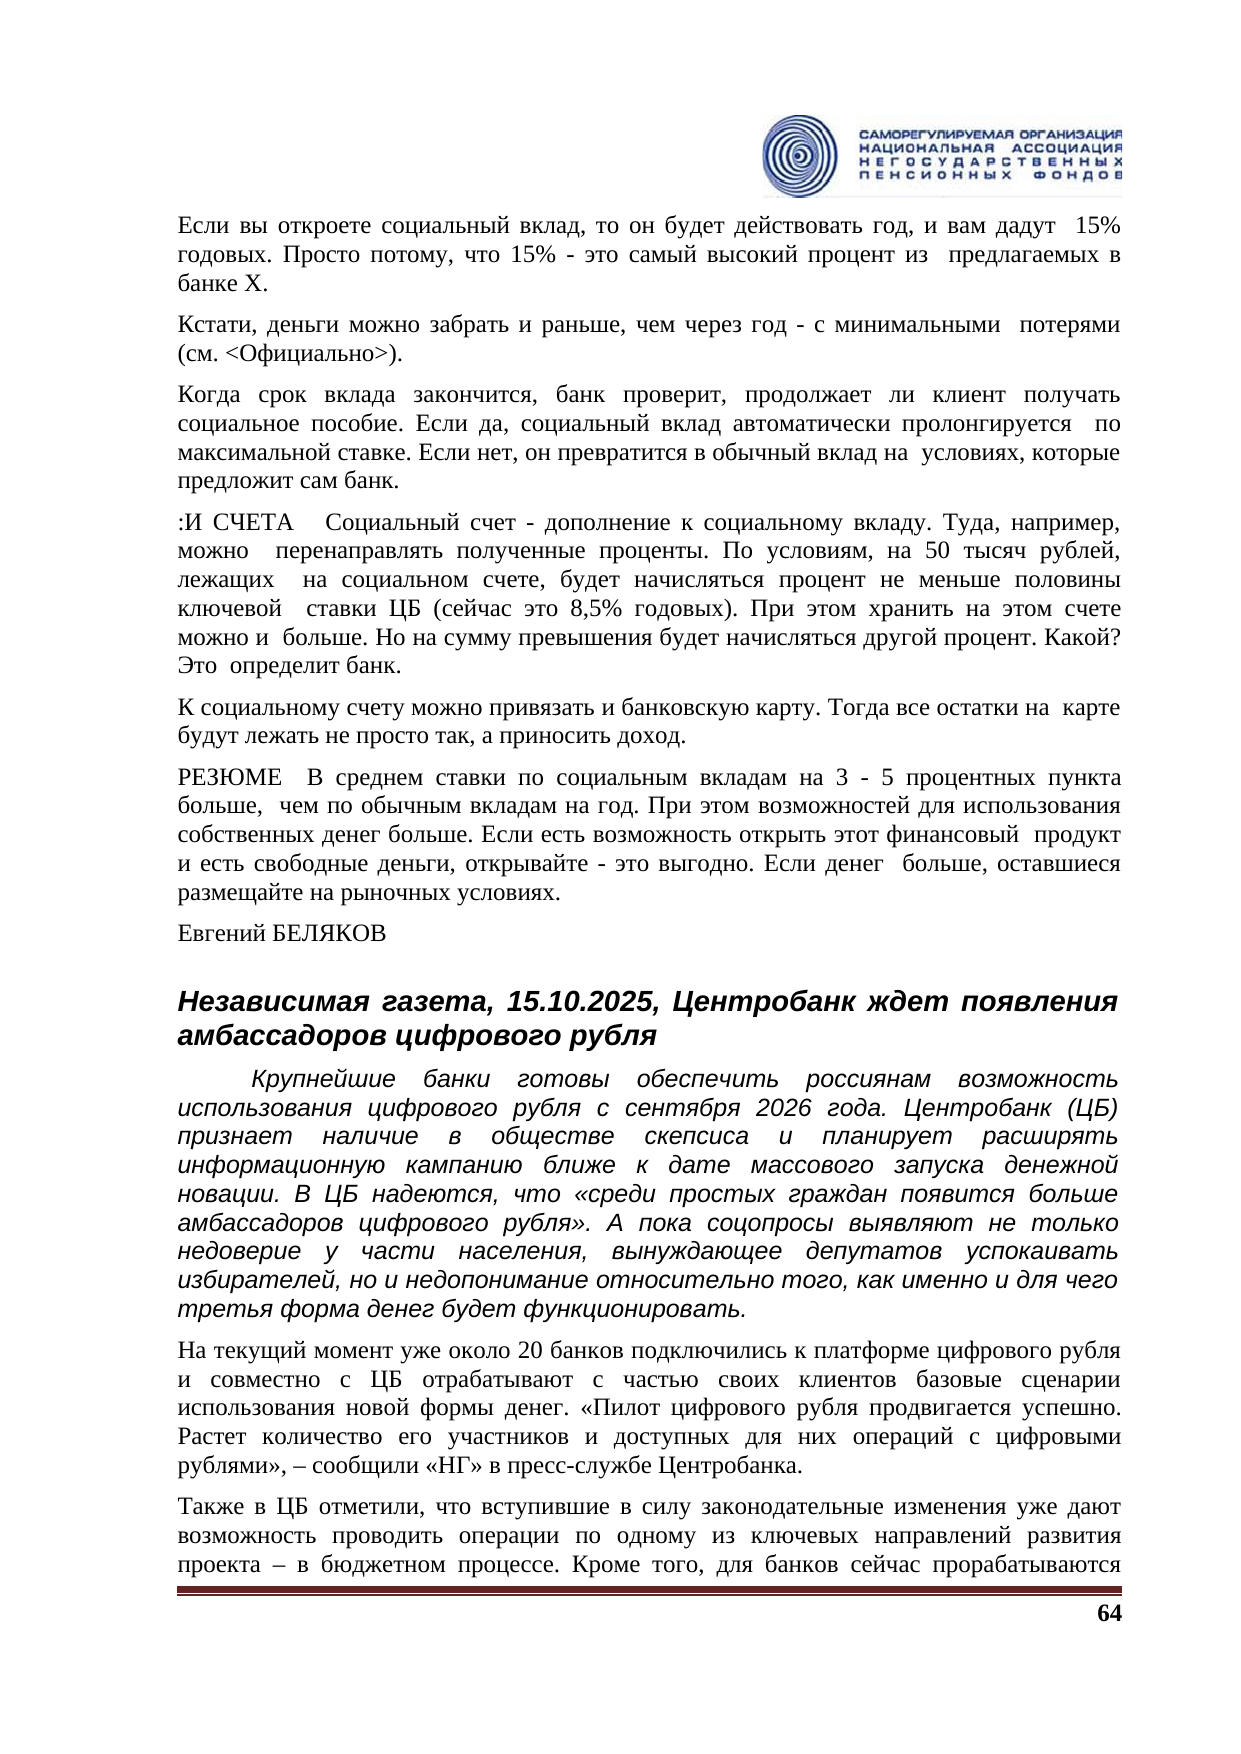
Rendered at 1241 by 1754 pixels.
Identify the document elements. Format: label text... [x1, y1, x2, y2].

text На текущий момент уже около 20 банков подключились к платформе цифрового рубля и совместно с ЦБ отрабатывают с частью своих клиентов базовые сценарии использования новой формы денег. «Пилот цифрового рубля продвигается успешно. Растет количество его участников и доступных для них операций с цифровыми рублями», – сообщили «НГ» в пресс-службе Центробанка. [177, 1335, 1122, 1479]
text Когда срок вклада закончится, банк проверит, продолжает ли клиент получать социальное пособие. Если да, социальный вклад автоматически пролонгируется по максимальной ставке. Если нет, он превратится в обычный вклад на условиях, которые предложит сам банк. [177, 379, 1122, 494]
text :И СЧЕТА Социальный счет - дополнение к социальному вкладу. Туда, например, можно перенаправлять полученные проценты. По условиям, на 50 тысяч рублей, лежащих на социальном счете, будет начисляться процент не меньше половины ключевой ставки ЦБ (сейчас это 8,5% годовых). При этом хранить на этом счете можно и больше. Но на сумму превышения будет начисляться другой процент. Какой? Это определит банк. [177, 507, 1122, 679]
text Кстати, деньги можно забрать и раньше, чем через год - с минимальными потерями (см. <Официально>). [177, 309, 1122, 367]
text Если вы откроете социальный вклад, то он будет действовать год, и вам дадут 15% годовых. Просто потому, что 15% - это самый высокий процент из предлагаемых в банке Х. [177, 210, 1122, 297]
subtitle Независимая газета, 15.10.2025, Центробанк ждет появления амбассадоров цифрового рубля [177, 984, 1122, 1051]
picture [762, 115, 1123, 198]
subtitle Крупнейшие банки готовы обеспечить россиянам возможность использования цифрового рубля с сентября 2026 года. Центробанк (ЦБ) признает наличие в обществе скепсиса и планирует расширять информационную кампанию ближе к дате массового запуска денежной новации. В ЦБ надеются, что «среди простых граждан появится больше амбассадоров цифрового рубля». А пока соцопросы выявляют не только недоверие у части населения, вынуждающее депутатов успокаивать избирателей, но и недопонимание относительно того, как именно и для чего третья форма денег будет функционировать. [177, 1064, 1122, 1322]
text РЕЗЮМЕ В среднем ставки по социальным вкладам на 3 - 5 процентных пункта больше, чем по обычным вкладам на год. При этом возможностей для использования собственных денег больше. Если есть возможность открыть этот финансовый продукт и есть свободные деньги, открывайте - это выгодно. Если денег больше, оставшиеся размещайте на рыночных условиях. [177, 762, 1122, 905]
text К социальному счету можно привязать и банковскую карту. Тогда все остатки на карте будут лежать не просто так, а приносить доход. [177, 692, 1122, 749]
text Евгений БЕЛЯКОВ [177, 918, 1122, 947]
